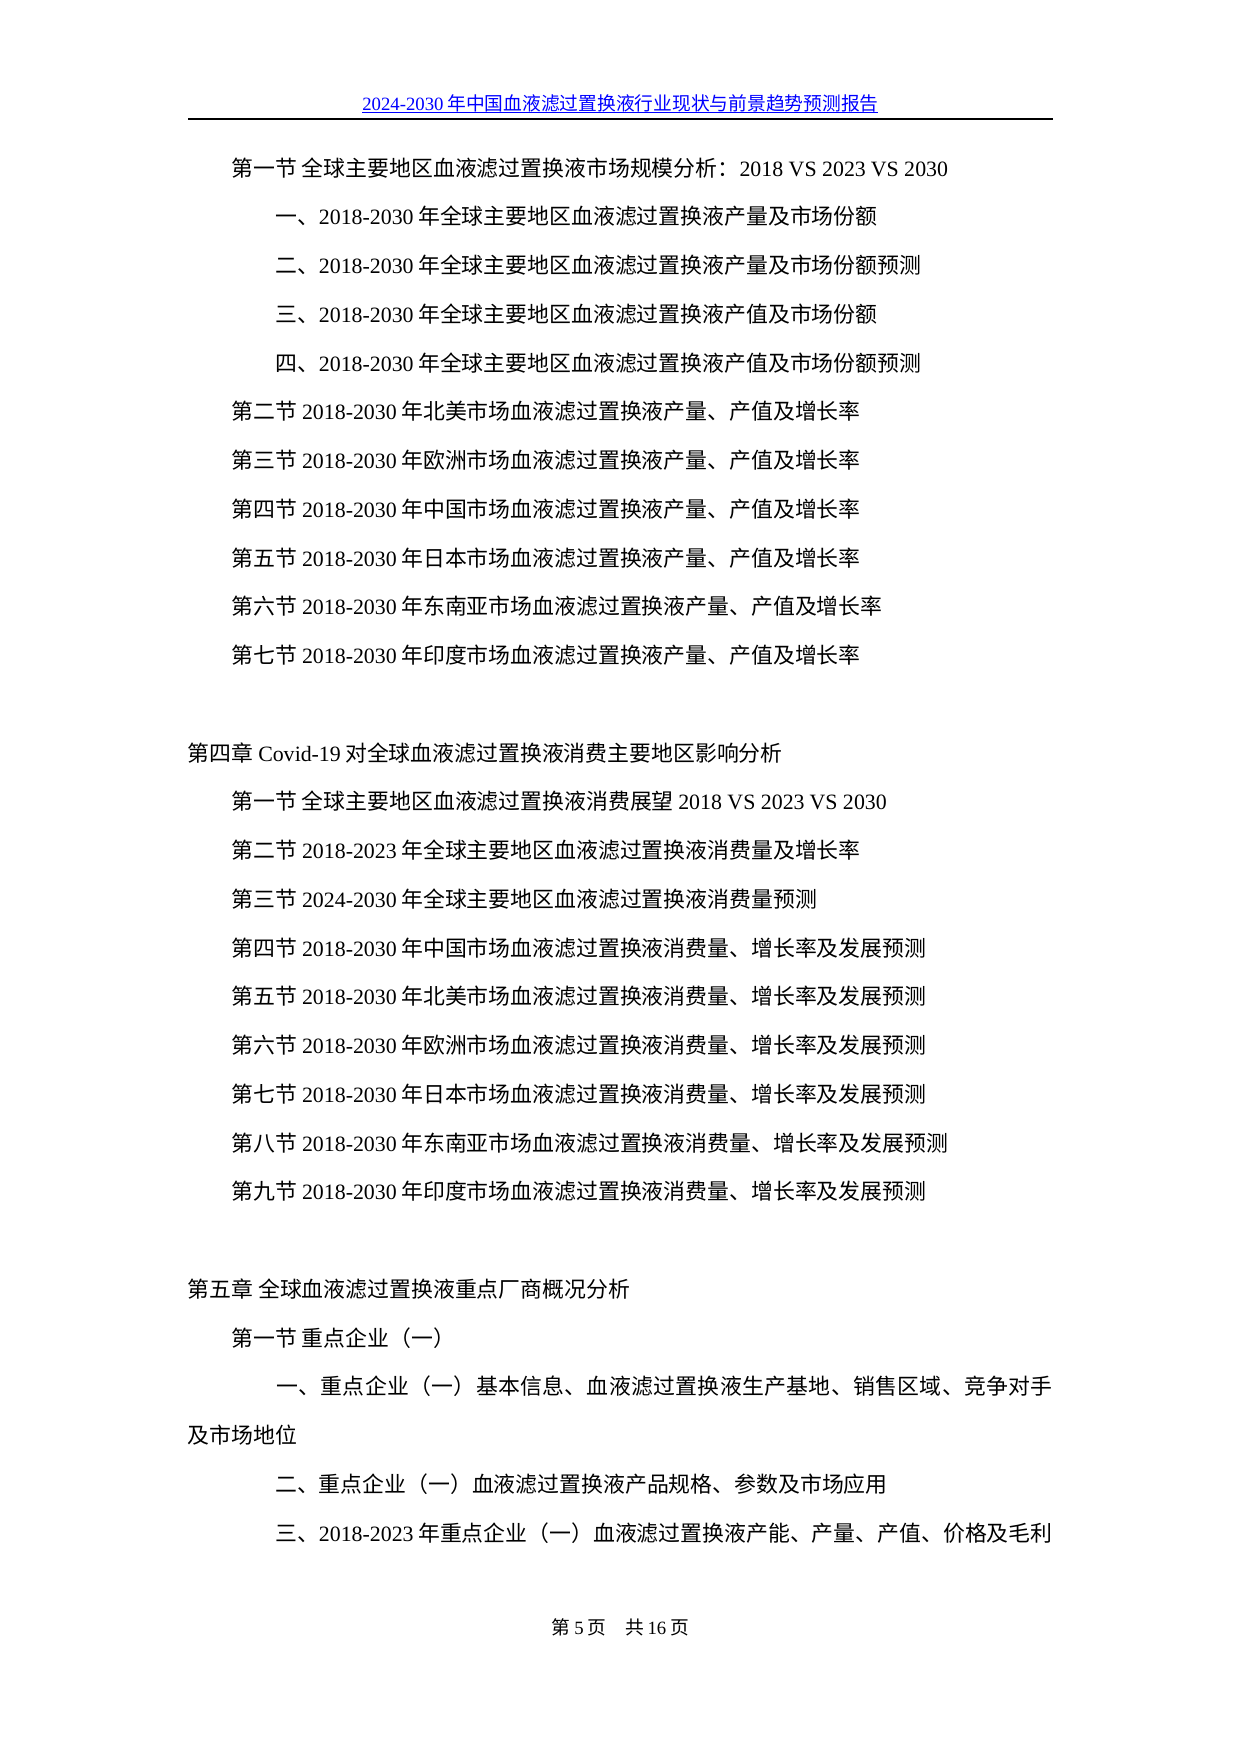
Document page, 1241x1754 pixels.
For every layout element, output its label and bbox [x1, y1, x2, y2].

text [187, 150, 1053, 1548]
